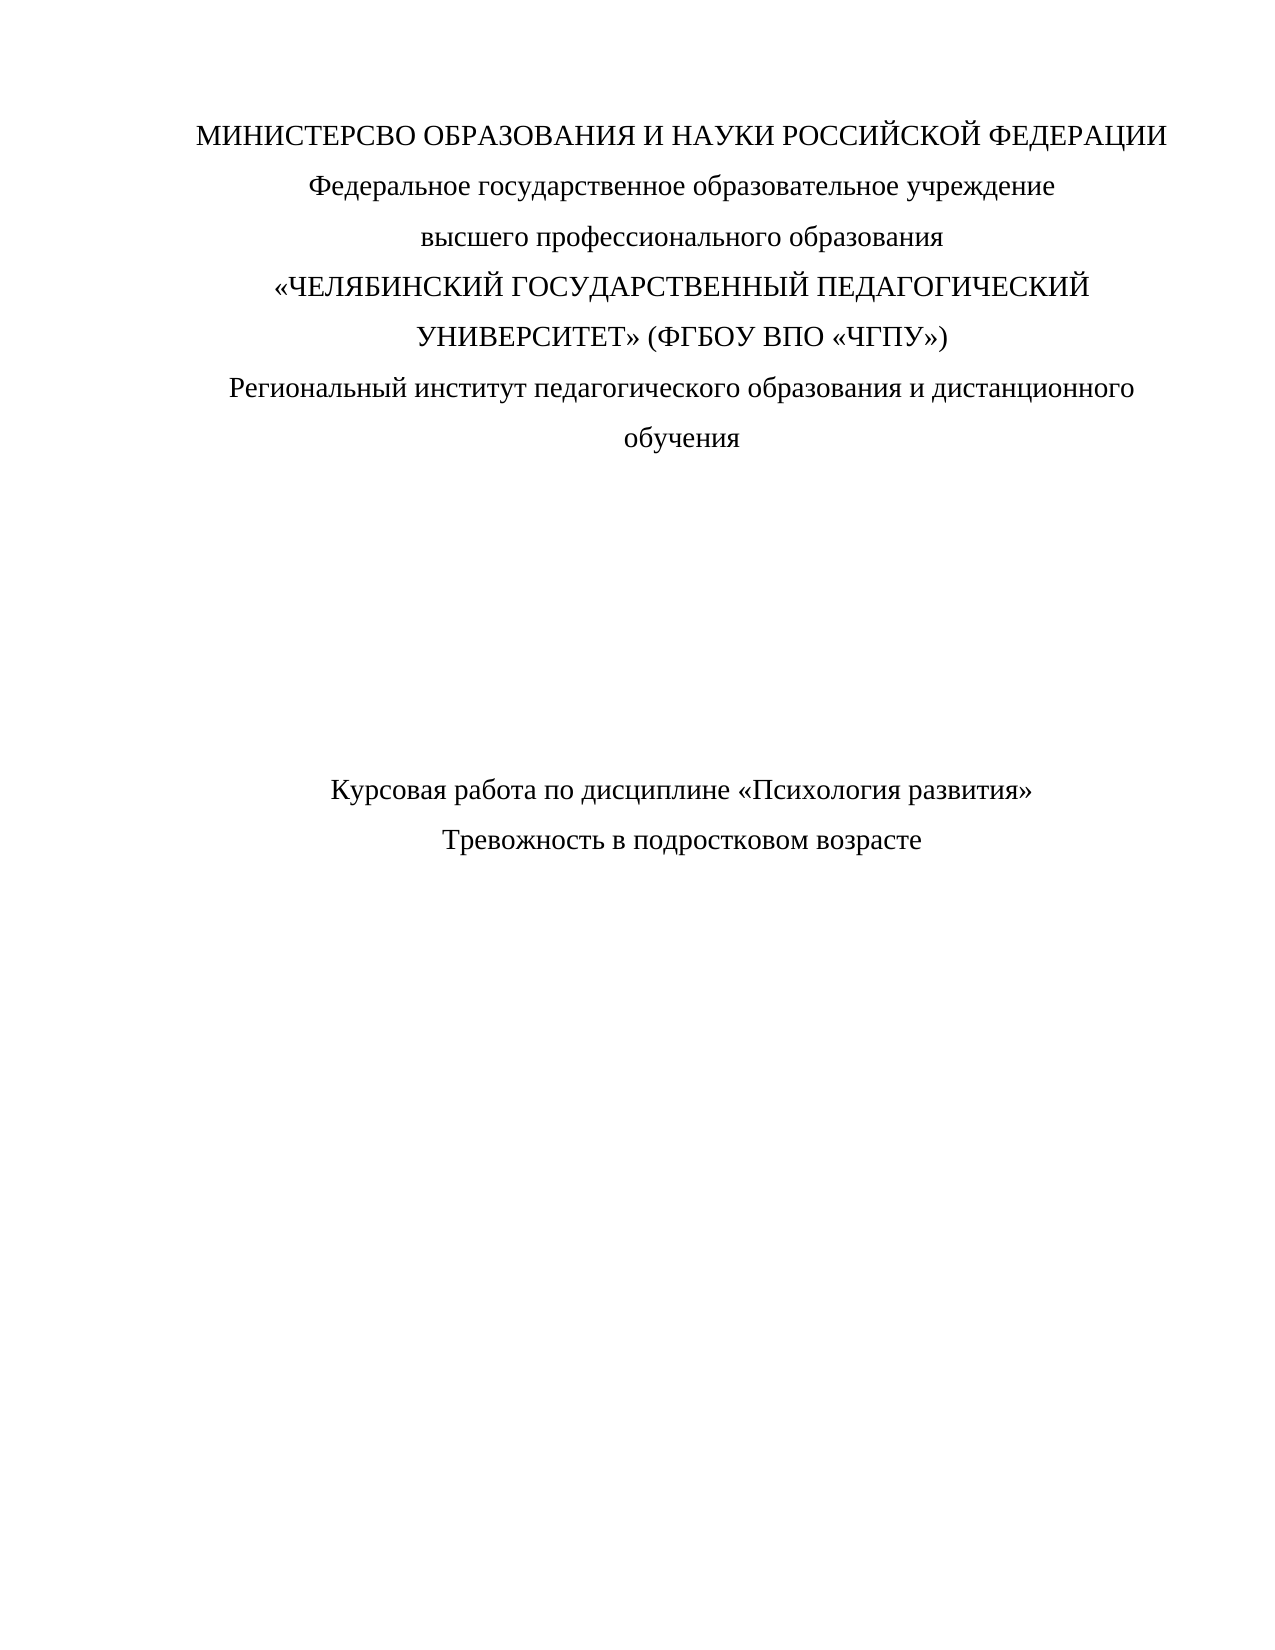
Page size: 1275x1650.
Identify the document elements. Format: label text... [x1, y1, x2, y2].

text Федеральное государственное образовательное учреждение [177, 168, 1186, 202]
text Региональный институт педагогического образования и дистанционного обучения [177, 370, 1186, 453]
text Тревожность в подростковом возрасте [177, 822, 1186, 856]
text высшего профессионального образования [177, 219, 1186, 252]
text МИНИСТЕРСВО ОБРАЗОВАНИЯ И НАУКИ РОССИЙСКОЙ ФЕДЕРАЦИИ [177, 118, 1186, 152]
text УНИВЕРСИТЕТ» (ФГБОУ ВПО «ЧГПУ») [177, 319, 1186, 353]
text Курсовая работа по дисциплине «Психология развития» [177, 772, 1186, 806]
text «ЧЕЛЯБИНСКИЙ ГОСУДАРСТВЕННЫЙ ПЕДАГОГИЧЕСКИЙ [177, 269, 1186, 303]
